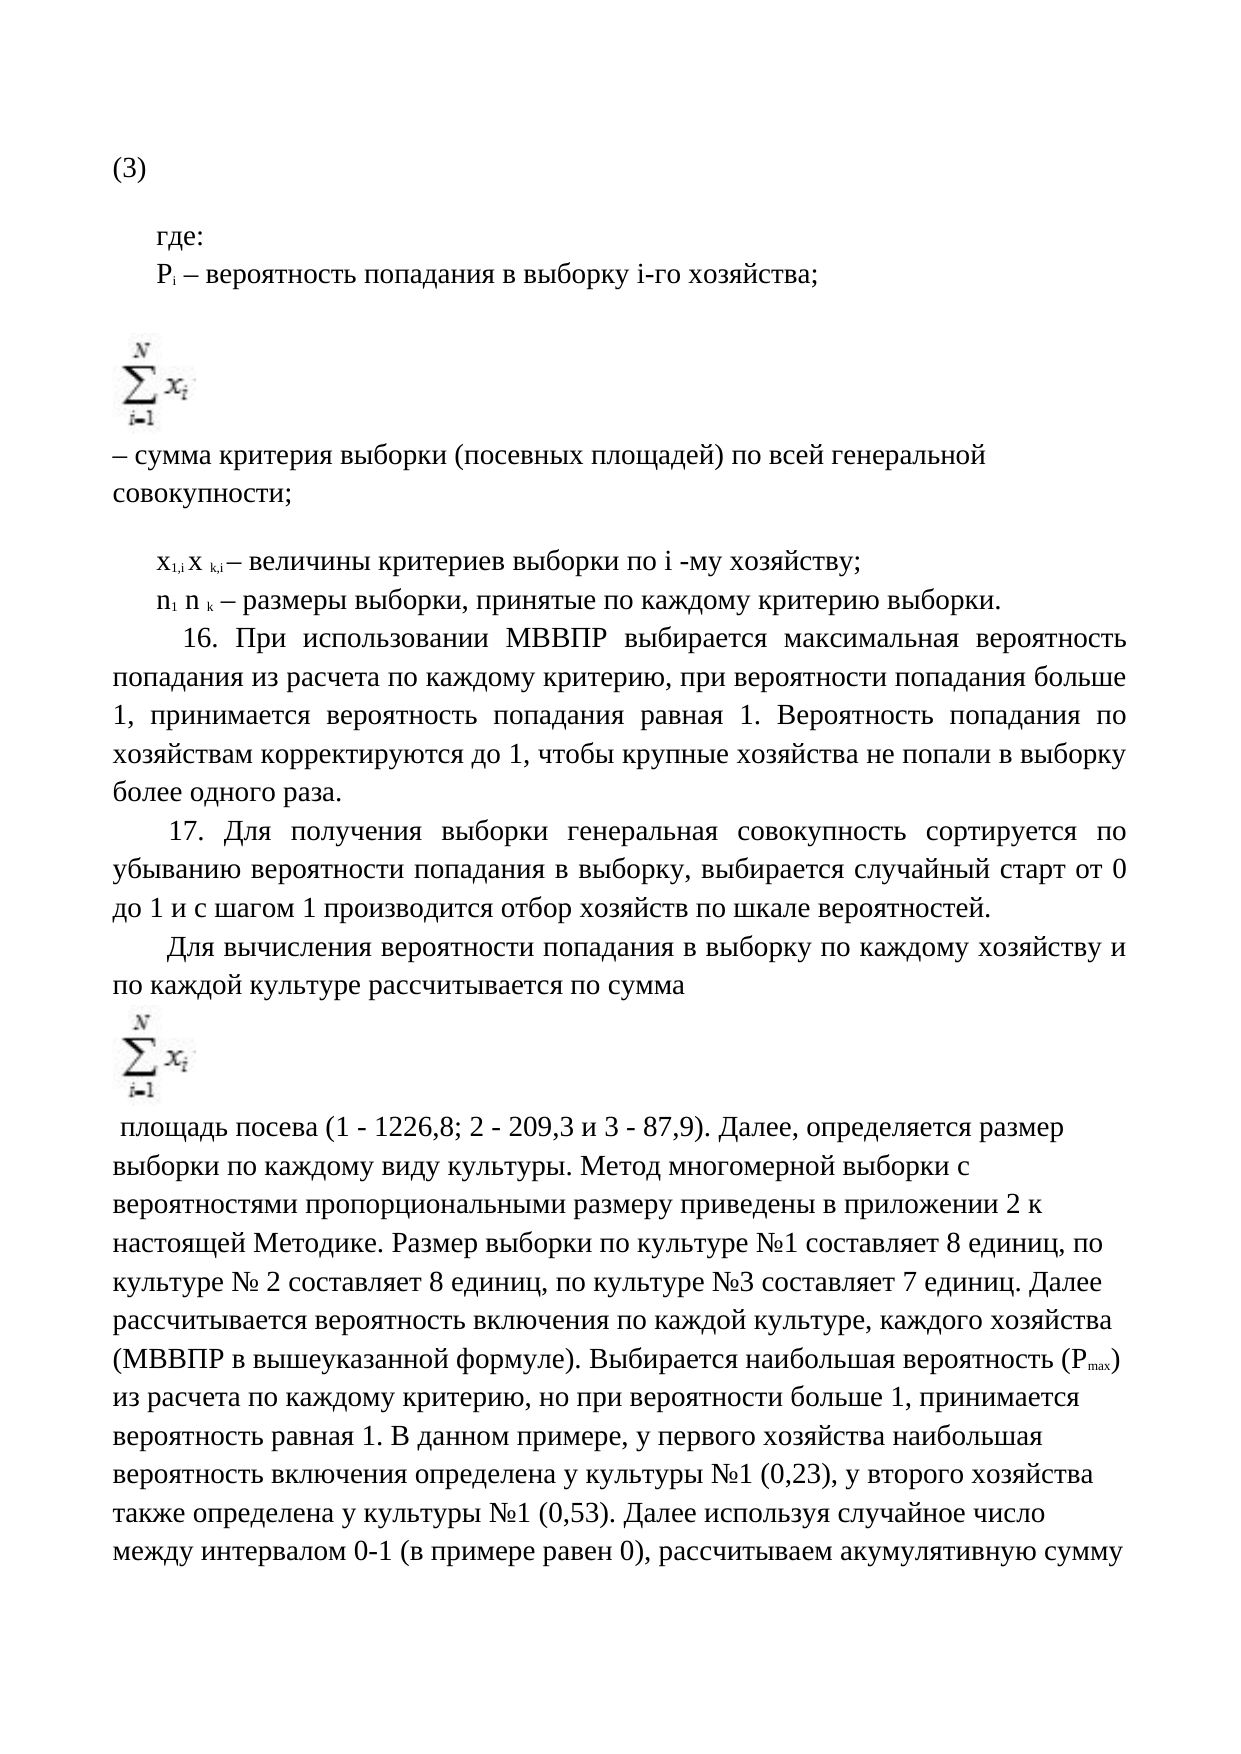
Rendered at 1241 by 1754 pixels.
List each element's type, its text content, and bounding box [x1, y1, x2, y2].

picture [112, 333, 196, 434]
text – сумма критерия выборки (посевных площадей) по всей генеральной совокупности; [112, 437, 1128, 539]
text 17. Для получения выборки генеральная совокупность сортируется по убыванию вероятности попадания в выборку, выбирается случайный старт от 0 до 1 и с шагом 1 производится отбор хозяйств по шкале вероятностей. [112, 813, 1128, 924]
text (3) [112, 150, 1128, 214]
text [112, 1109, 1128, 1567]
picture [112, 1005, 196, 1106]
text n1 n k – размеры выборки, принятые по каждому критерию выборки. [112, 582, 1128, 615]
text 16. При использовании МВВПР выбирается максимальная вероятность попадания из расчета по каждому критерию, при вероятности попадания больше 1, принимается вероятность попадания равная 1. Вероятность попадания по хозяйствам корректируются до 1, чтобы крупные хозяйства не попали в выборку более одного раза. [112, 620, 1128, 808]
text x1,i x k,i – величины критериев выборки по i -му хозяйству; [112, 543, 1128, 577]
text Для вычисления вероятности попадания в выборку по каждому хозяйству и по каждой культуре рассчитывается по сумма [112, 929, 1128, 1001]
text Pi – вероятность попадания в выборку i-го хозяйства; [112, 256, 1128, 290]
text где: [112, 218, 1128, 251]
